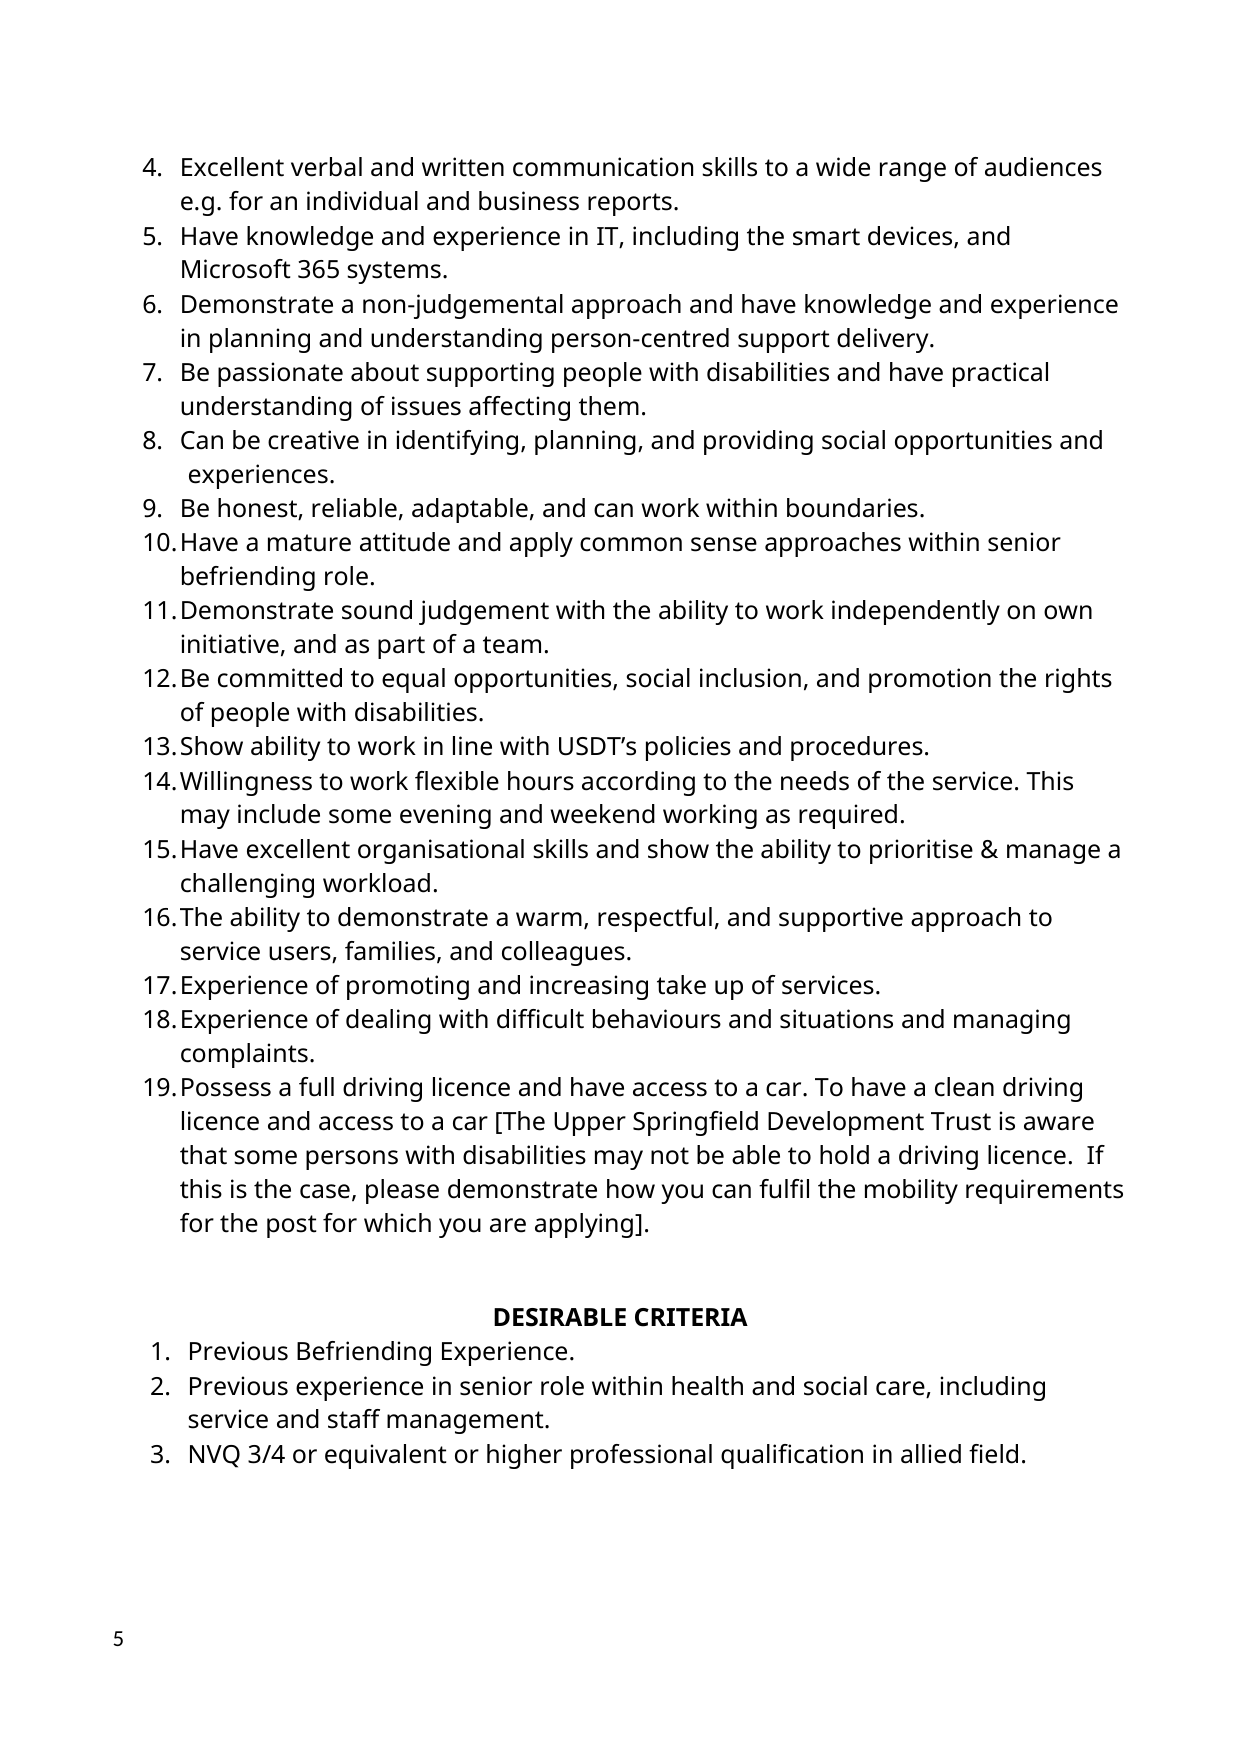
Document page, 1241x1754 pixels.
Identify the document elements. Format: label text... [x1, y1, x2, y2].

subtitle DESIRABLE CRITERIA [112, 1300, 1128, 1334]
list Previous experience in senior role within health and social care, including service and staff management. [150, 1368, 1128, 1436]
list Experience of promoting and increasing take up of services. [142, 967, 1128, 1002]
list Be committed to equal opportunities, social inclusion, and promotion the rights of people with disabilities. [142, 661, 1128, 729]
list Have a mature attitude and apply common sense approaches within senior befriending role. [142, 525, 1128, 593]
list NVQ 3/4 or equivalent or higher professional qualification in allied field. [150, 1436, 1128, 1470]
list Have knowledge and experience in IT, including the smart devices, and Microsoft 365 systems. [142, 218, 1128, 286]
list Have excellent organisational skills and show the ability to prioritise & manage a challenging workload. [142, 831, 1128, 899]
list Can be creative in identifying, planning, and providing social opportunities and [142, 422, 1128, 457]
text experiences. [187, 457, 1128, 491]
list Excellent verbal and written communication skills to a wide range of audiences e.g. for an individual and business reports. [142, 150, 1128, 218]
list Show ability to work in line with USDT’s policies and procedures. [142, 729, 1128, 763]
list Be honest, reliable, adaptable, and can work within boundaries. [142, 491, 1128, 525]
list Willingness to work flexible hours according to the needs of the service. This may include some evening and weekend working as required. [142, 763, 1128, 831]
list Experience of dealing with difficult behaviours and situations and managing complaints. [142, 1002, 1128, 1070]
list Demonstrate sound judgement with the ability to work independently on own initiative, and as part of a team. [142, 593, 1128, 661]
list The ability to demonstrate a warm, respectful, and supportive approach to service users, families, and colleagues. [142, 899, 1128, 967]
list Possess a full driving licence and have access to a car. To have a clean driving licence and access to a car [The Upper Springfield Development Trust is aware that some persons with disabilities may not be able to hold a driving licence. If this is the case, please demonstrate how you can fulfil the mobility requirements for the post for which you are applying]. [142, 1070, 1128, 1240]
list Be passionate about supporting people with disabilities and have practical understanding of issues affecting them. [142, 354, 1128, 422]
list Demonstrate a non-judgemental approach and have knowledge and experience in planning and understanding person-centred support delivery. [142, 286, 1128, 354]
list Previous Befriending Experience. [150, 1334, 1128, 1368]
